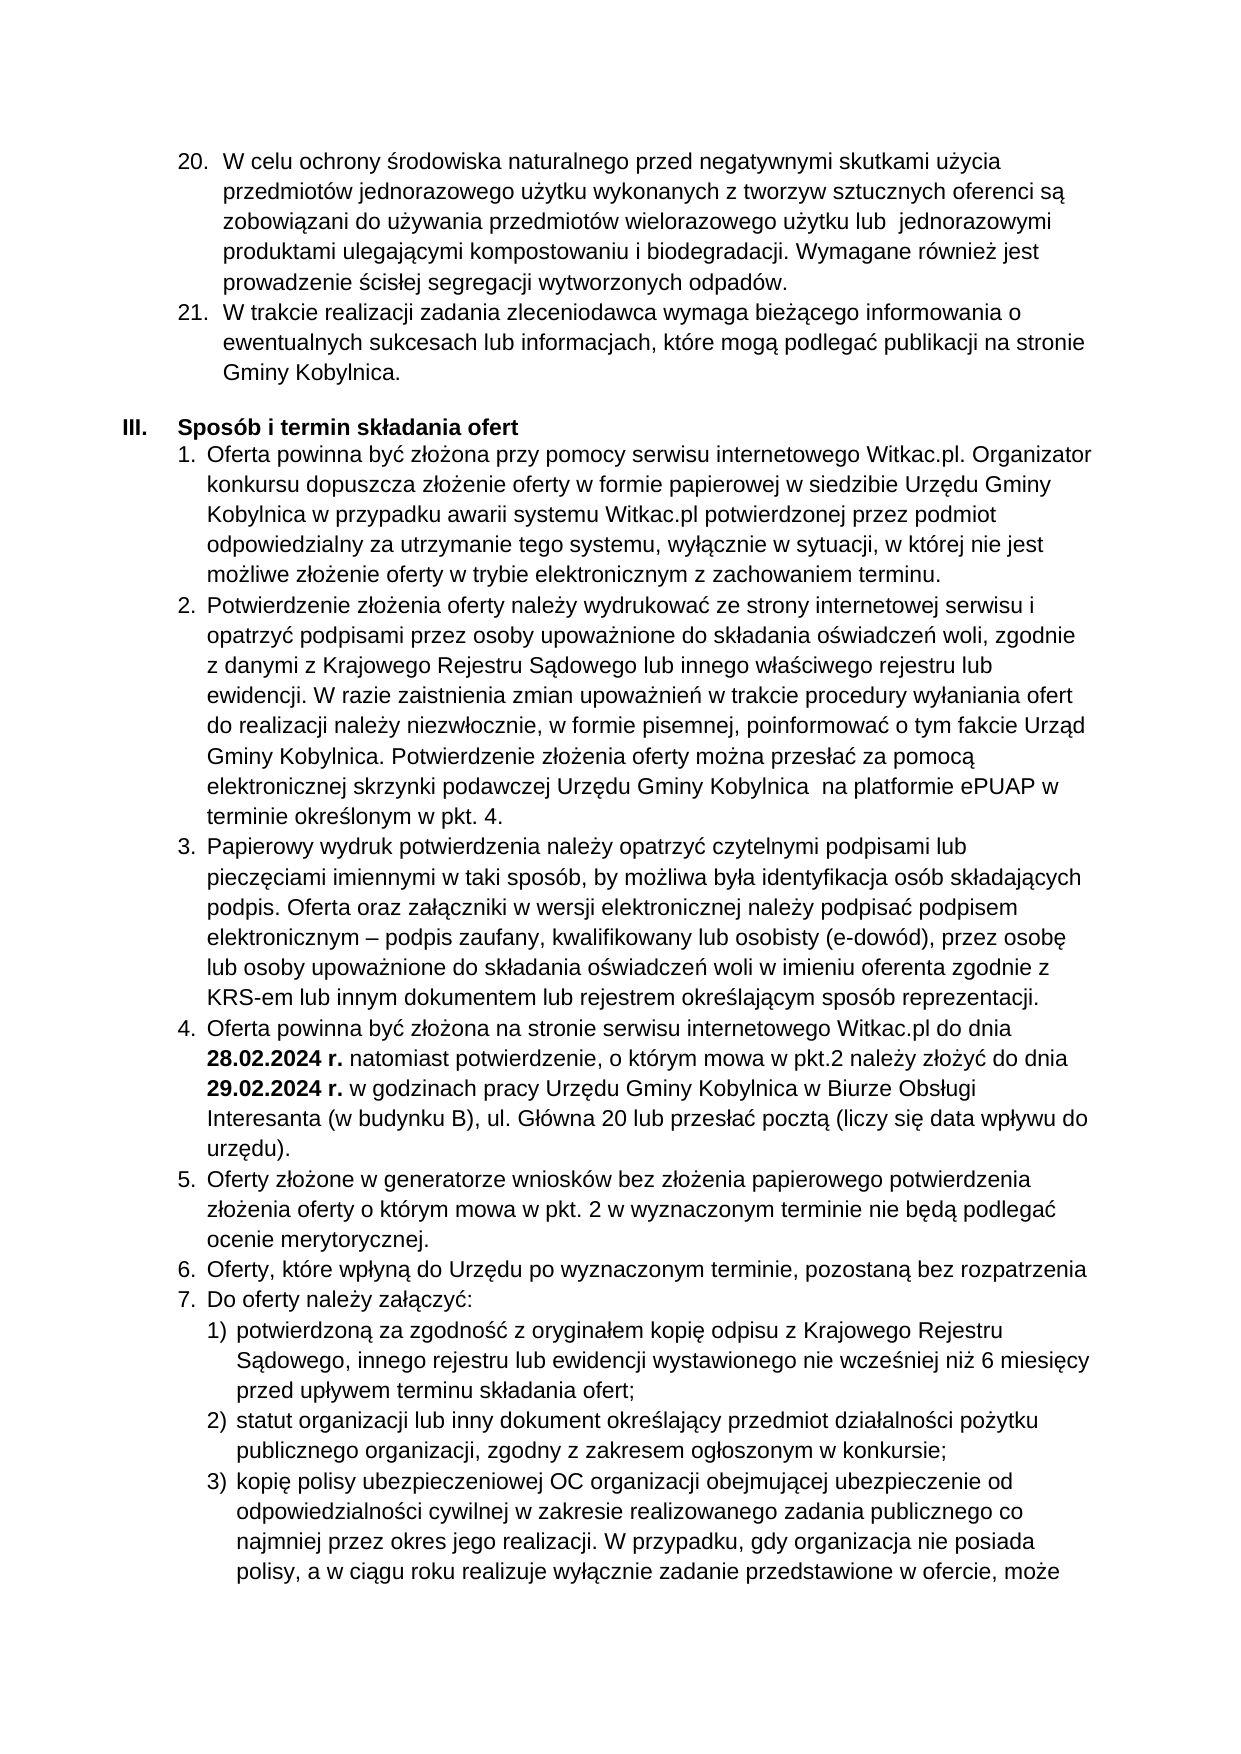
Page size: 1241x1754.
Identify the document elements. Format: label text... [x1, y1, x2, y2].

list Do oferty należy załączyć: [177, 1286, 1093, 1313]
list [207, 1468, 1093, 1585]
list W celu ochrony środowiska naturalnego przed negatywnymi skutkami użycia przedmiotów jednorazowego użytku wykonanych z tworzyw sztucznych oferenci są zobowiązani do używania przedmiotów wielorazowego użytku lub jednorazowymi produktami ulegającymi kompostowaniu i biodegradacji. Wymagane również jest prowadzenie ścisłej segregacji wytworzonych odpadów. [177, 148, 1093, 295]
list potwierdzoną za zgodność z oryginałem kopię odpisu z Krajowego Rejestru Sądowego, innego rejestru lub ewidencji wystawionego nie wcześniej niż 6 miesięcy przed upływem terminu składania ofert; [207, 1317, 1093, 1403]
list Oferty złożone w generatorze wniosków bez złożenia papierowego potwierdzenia złożenia oferty o którym mowa w pkt. 2 w wyznaczonym terminie nie będą podlegać ocenie merytorycznej. [177, 1166, 1093, 1252]
list statut organizacji lub inny dokument określający przedmiot działalności pożytku publicznego organizacji, zgodny z zakresem ogłoszonym w konkursie; [207, 1407, 1093, 1464]
list Oferta powinna być złożona przy pomocy serwisu internetowego Witkac.pl. Organizator konkursu dopuszcza złożenie oferty w formie papierowej w siedzibie Urzędu Gminy Kobylnica w przypadku awarii systemu Witkac.pl potwierdzonej przez podmiot odpowiedzialny za utrzymanie tego systemu, wyłącznie w sytuacji, w której nie jest możliwe złożenie oferty w trybie elektronicznym z zachowaniem terminu. [177, 441, 1093, 588]
list Papierowy wydruk potwierdzenia należy opatrzyć czytelnymi podpisami lub pieczęciami imiennymi w taki sposób, by możliwa była identyfikacja osób składających podpis. Oferta oraz załączniki w wersji elektronicznej należy podpisać podpisem elektronicznym – podpis zaufany, kwalifikowany lub osobisty (e-dowód), przez osobę lub osoby upoważnione do składania oświadczeń woli w imieniu oferenta zgodnie z KRS-em lub innym dokumentem lub rejestrem określającym sposób reprezentacji. [177, 833, 1093, 1011]
list Oferty, które wpłyną do Urzędu po wyznaczonym terminie, pozostaną bez rozpatrzenia [177, 1256, 1093, 1283]
list W trakcie realizacji zadania zleceniodawca wymaga bieżącego informowania o ewentualnych sukcesach lub informacjach, które mogą podlegać publikacji na stronie Gminy Kobylnica. [177, 299, 1093, 385]
list Oferta powinna być złożona na stronie serwisu internetowego Witkac.pl do dnia 28.02.2024 r. natomiast potwierdzenie, o którym mowa w pkt.2 należy złożyć do dnia 29.02.2024 r. w godzinach pracy Urzędu Gminy Kobylnica w Biurze Obsługi Interesanta (w budynku B), ul. Główna 20 lub przesłać pocztą (liczy się data wpływu do urzędu). [177, 1014, 1093, 1162]
list Potwierdzenie złożenia oferty należy wydrukować ze strony internetowej serwisu i opatrzyć podpisami przez osoby upoważnione do składania oświadczeń woli, zgodnie z danymi z Krajowego Rejestru Sądowego lub innego właściwego rejestru lub ewidencji. W razie zaistnienia zmian upoważnień w trakcie procedury wyłaniania ofert do realizacji należy niezwłocznie, w formie pisemnej, poinformować o tym fakcie Urząd Gminy Kobylnica. Potwierdzenie złożenia oferty można przesłać za pomocą elektronicznej skrzynki podawczej Urzędu Gminy Kobylnica na platformie ePUAP w terminie określonym w pkt. 4. [177, 592, 1093, 829]
subtitle Sposób i termin składania ofert [148, 414, 1093, 441]
